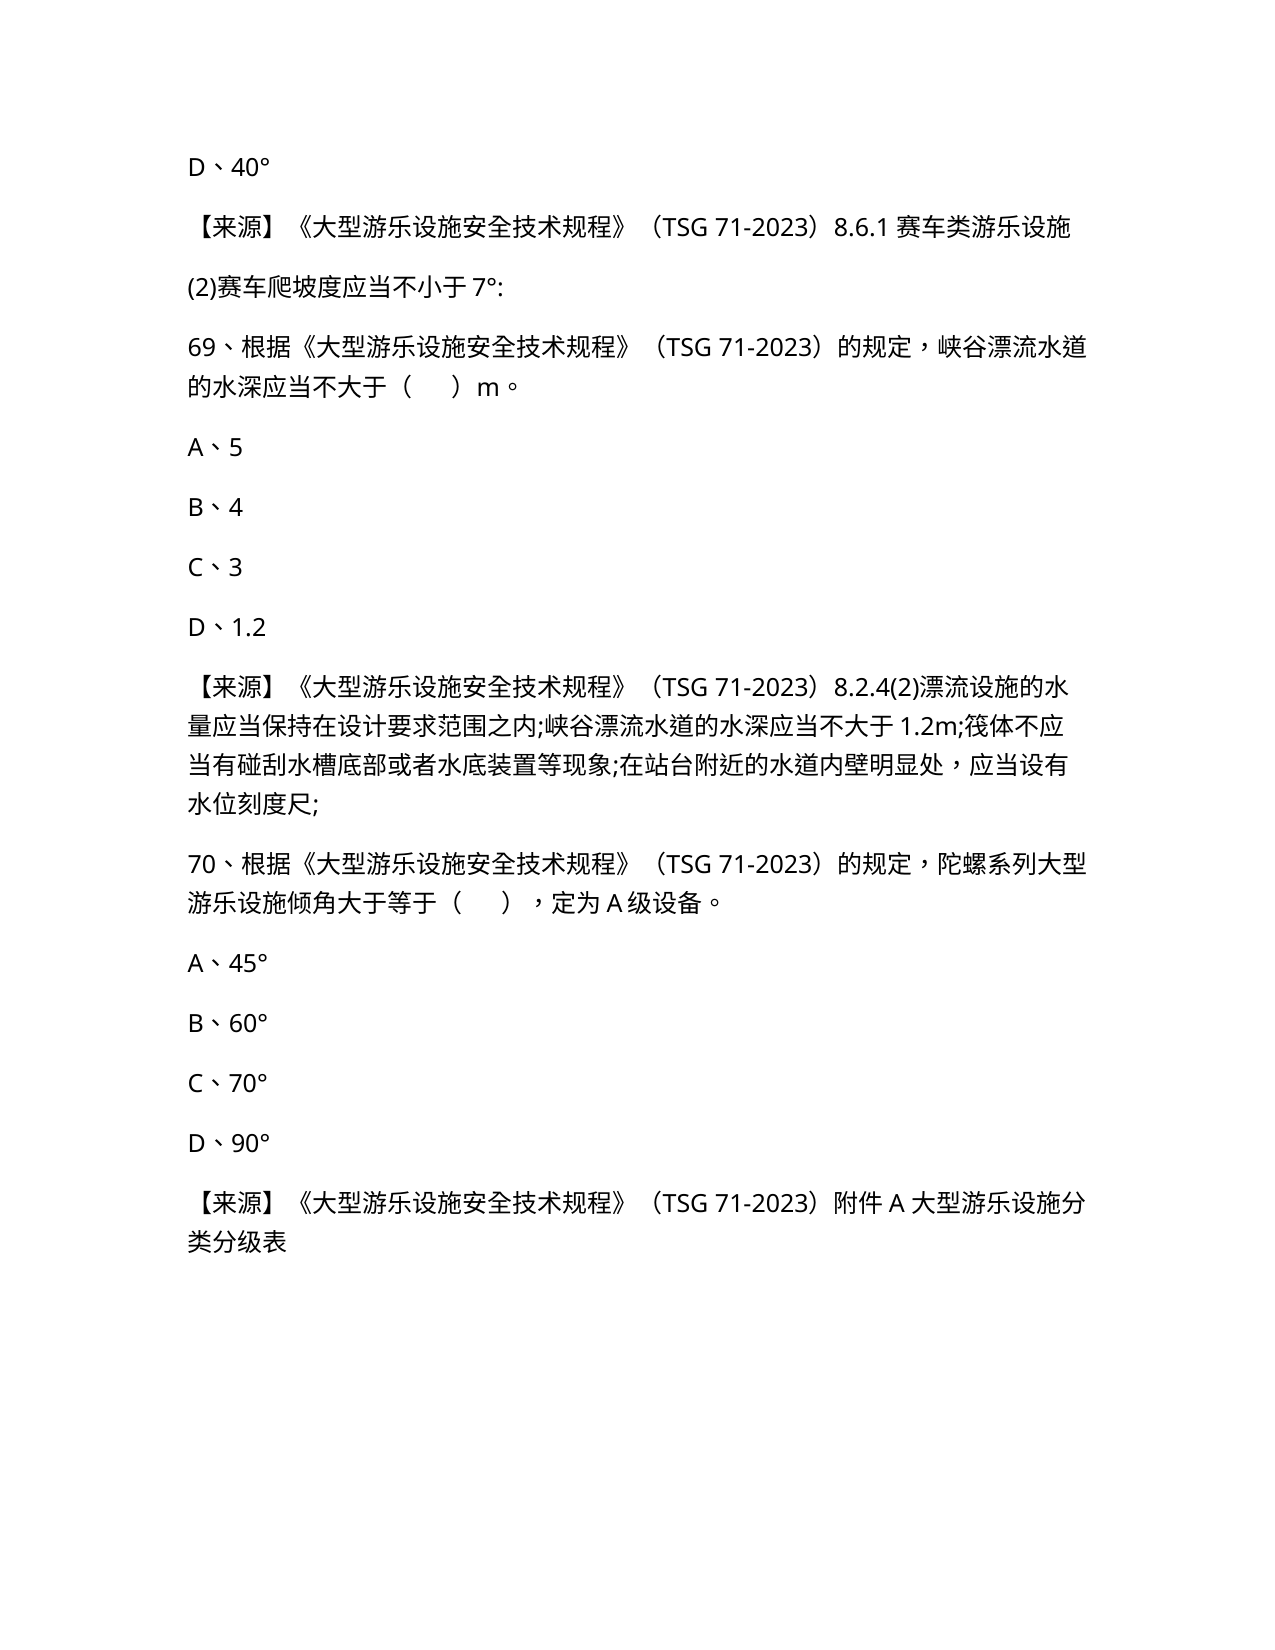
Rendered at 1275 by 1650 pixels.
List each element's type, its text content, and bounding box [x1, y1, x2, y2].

text 【来源】《大型游乐设施安全技术规程》（TSG 71-2023）8.6.1 赛车类游乐设施 [187, 210, 1087, 244]
text A、5 [187, 429, 1087, 463]
text 69、根据《大型游乐设施安全技术规程》（TSG 71-2023）的规定，峡谷漂流水道的水深应当不大于（ ）m。 [187, 330, 1087, 403]
text D、1.2 [187, 609, 1087, 643]
text B、60° [187, 1006, 1087, 1040]
text B、4 [187, 489, 1087, 523]
text D、90° [187, 1126, 1087, 1160]
text D、40° [187, 150, 1087, 184]
text 【来源】《大型游乐设施安全技术规程》（TSG 71-2023）8.2.4(2)漂流设施的水量应当保持在设计要求范围之内;峡谷漂流水道的水深应当不大于1.2m;筏体不应当有碰刮水槽底部或者水底装置等现象;在站台附近的水道内壁明显处，应当设有水位刻度尺; [187, 669, 1087, 821]
text C、3 [187, 549, 1087, 583]
text A、45° [187, 946, 1087, 980]
text C、70° [187, 1066, 1087, 1100]
text 【来源】《大型游乐设施安全技术规程》（TSG 71-2023）附件A 大型游乐设施分类分级表 [187, 1186, 1087, 1259]
text (2)赛车爬坡度应当不小于7°: [187, 270, 1087, 304]
text 70、根据《大型游乐设施安全技术规程》（TSG 71-2023）的规定，陀螺系列大型游乐设施倾角大于等于（ ），定为A级设备。 [187, 847, 1087, 920]
